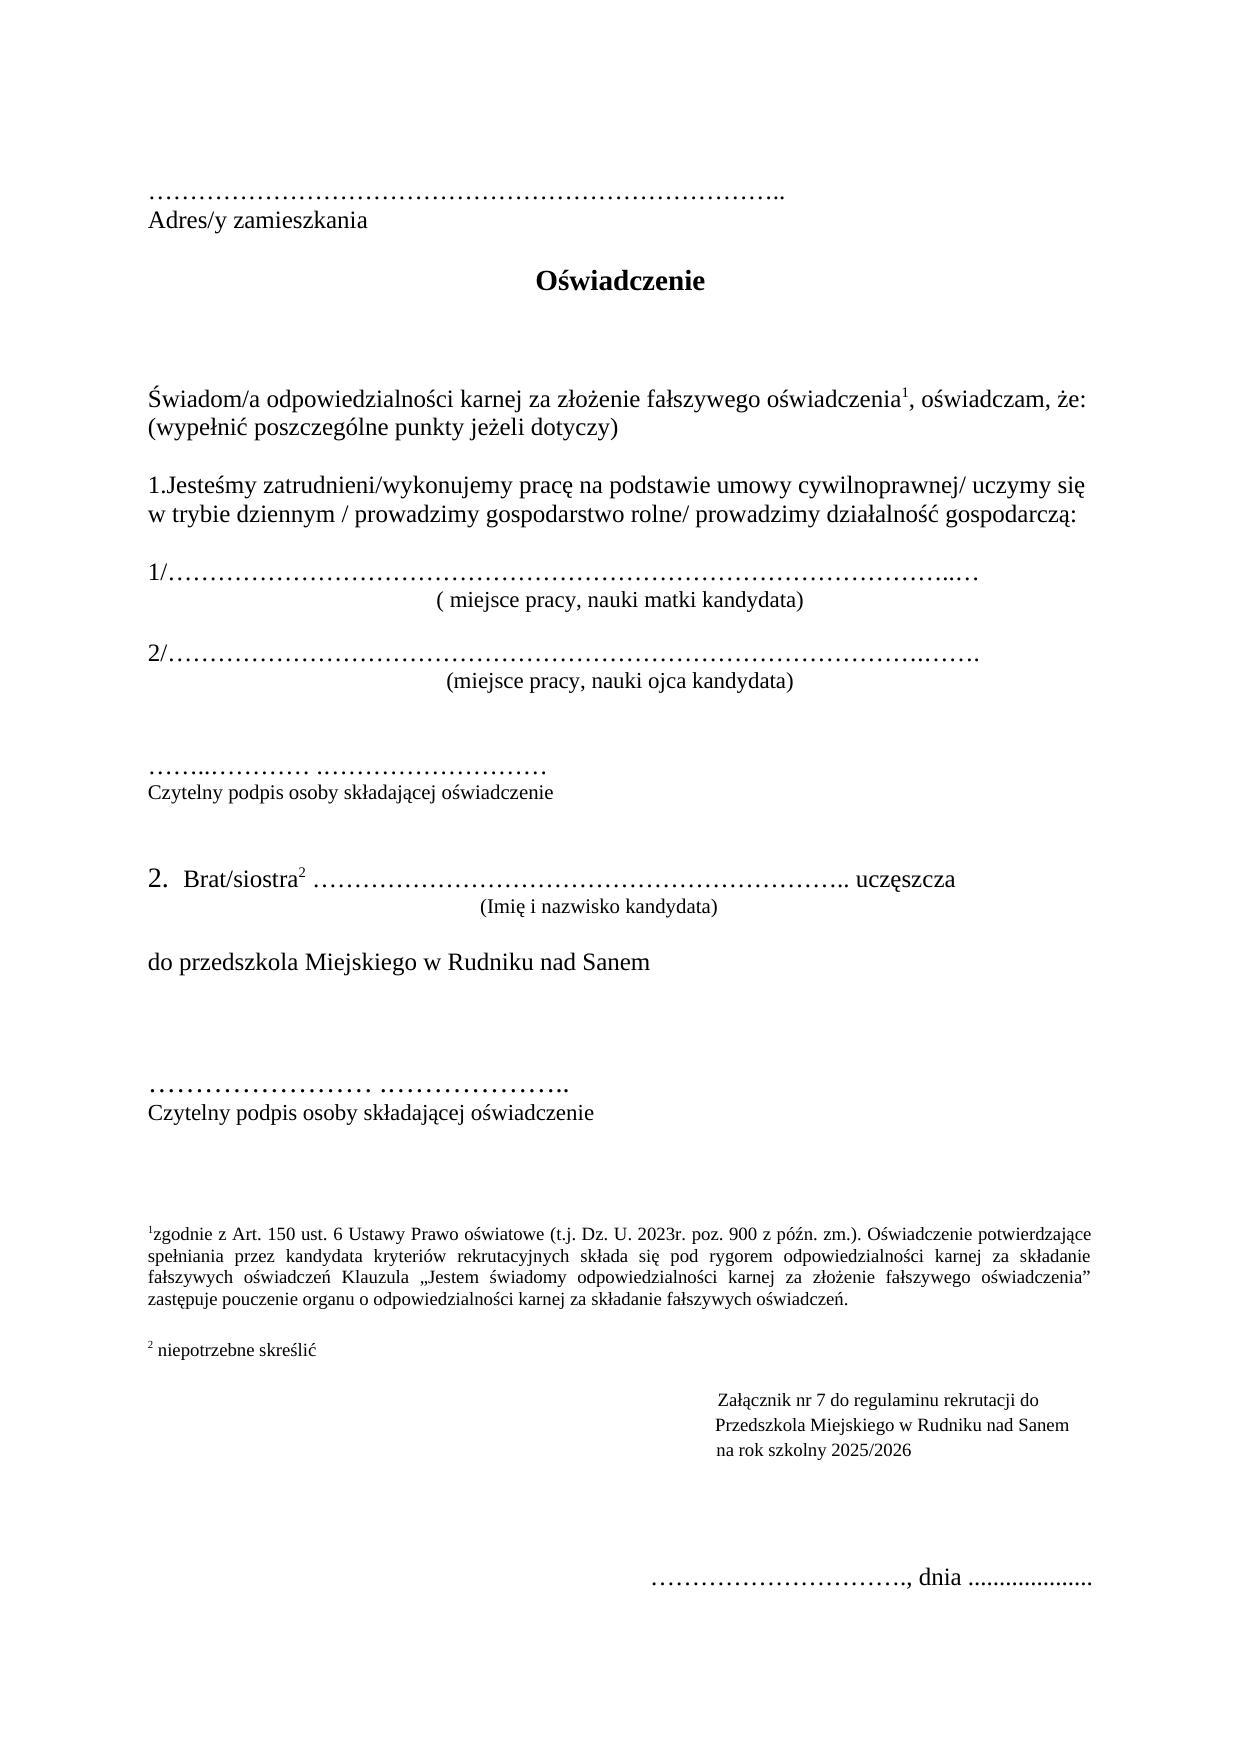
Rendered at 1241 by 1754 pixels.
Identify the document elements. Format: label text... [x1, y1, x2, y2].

text 1/…………………………………………………………………………………..… [148, 557, 1093, 586]
text na rok szkolny 2025/2026 [481, 1439, 1093, 1460]
text Przedszkola Miejskiego w Rudniku nad Sanem [594, 1414, 1093, 1436]
text 1.Jesteśmy zatrudnieni/wykonujemy pracę na podstawie umowy cywilnoprawnej/ uczymy się w trybie dziennym / prowadzimy gospodarstwo rolne/ prowadzimy działalność gospodarczą: [148, 470, 1093, 528]
text ……..………… .……………………… [148, 751, 1093, 780]
text Adres/y zamieszkania [148, 205, 1093, 234]
text …………………………., dnia .................... [148, 1562, 1093, 1591]
text Świadom/a odpowiedzialności karnej za złożenie fałszywego oświadczenia1, oświadczam, że: (wypełnić poszczególne punkty jeżeli dotyczy) [148, 384, 1093, 441]
list Brat/siostra2 ……………………………………………………….. uczęszcza [148, 861, 1093, 894]
text do przedszkola Miejskiego w Rudniku nad Sanem [148, 947, 1093, 976]
text Załącznik nr 7 do regulaminu rekrutacji do [629, 1389, 1093, 1411]
text 2/……………………………………………………………………………….……. [148, 638, 1093, 667]
text 1zgodnie z Art. 150 ust. 6 Ustawy Prawo oświatowe (t.j. Dz. U. 2023r. poz. 900 z późn. zm.). Oświadczenie potwierdzające spełniania przez kandydata kryteriów rekrutacyjnych składa się pod rygorem odpowiedzialności karnej za składanie fałszywych oświadczeń Klauzula „Jestem świadomy odpowiedzialności karnej za złożenie fałszywego oświadczenia” zastępuje pouczenie organu o odpowiedzialności karnej za składanie fałszywych oświadczeń. [148, 1223, 1093, 1309]
text …………………… .……………….. [148, 1066, 1093, 1099]
text ………………………………………………………………….. [148, 176, 1093, 205]
text Oświadczenie [148, 263, 1093, 297]
text 2 niepotrzebne skreślić [148, 1338, 1093, 1360]
text (Imię i nazwisko kandydata) [183, 894, 1093, 918]
text Czytelny podpis osoby składającej oświadczenie [148, 780, 1093, 804]
text ( miejsce pracy, nauki matki kandydata) [148, 586, 1093, 612]
text Czytelny podpis osoby składającej oświadczenie [148, 1099, 1093, 1125]
text (miejsce pracy, nauki ojca kandydata) [148, 667, 1093, 693]
